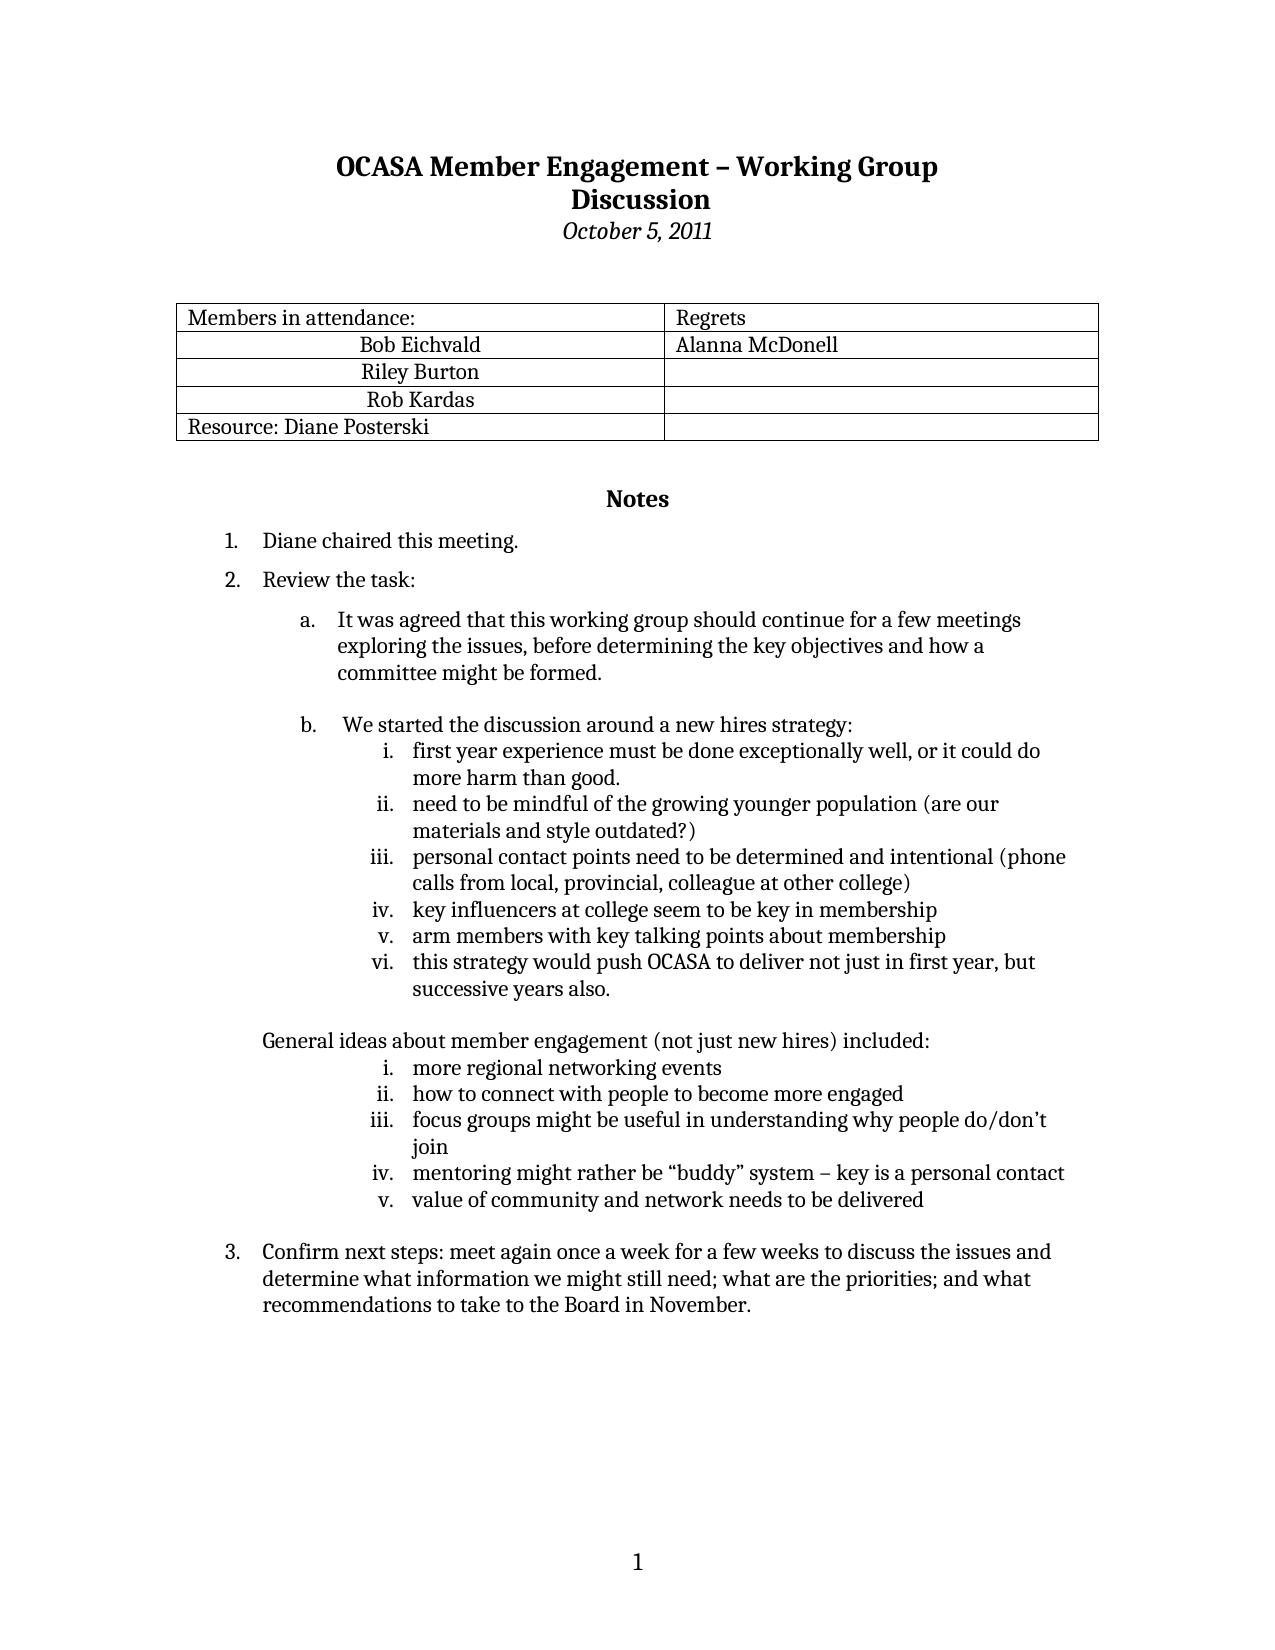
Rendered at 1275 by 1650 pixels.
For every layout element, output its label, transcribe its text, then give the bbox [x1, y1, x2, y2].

list first year experience must be done exceptionally well, or it could do more harm than good. [394, 738, 1087, 791]
list We started the discussion around a new hires strategy: [300, 712, 1087, 738]
list Confirm next steps: meet again once a week for a few weeks to discuss the issues and determine what information we might still need; what are the priorities; and what recommendations to take to the Board in November. [225, 1239, 1087, 1318]
table_header Regrets [665, 304, 1098, 331]
table_cell [665, 359, 1098, 386]
list how to connect with people to become more engaged [394, 1081, 1087, 1107]
list personal contact points need to be determined and intentional (phone calls from local, provincial, colleague at other college) [394, 844, 1087, 896]
table_cell Riley Burton [177, 359, 664, 386]
text General ideas about member engagement (not just new hires) included: [187, 1028, 1087, 1054]
table_cell Bob Eichvald [177, 332, 664, 358]
list need to be mindful of the growing younger population (are our materials and style outdated?) [394, 791, 1087, 844]
text Discussion [187, 183, 1087, 217]
table_cell Alanna McDonell [665, 332, 1098, 358]
text Notes [187, 484, 1087, 513]
list key influencers at college seem to be key in membership [394, 896, 1087, 923]
table_cell Rob Kardas [177, 387, 664, 413]
list this strategy would push OCASA to deliver not just in first year, but successive years also. [394, 949, 1087, 1002]
list value of community and network needs to be delivered [394, 1186, 1087, 1213]
list arm members with key talking points about membership [394, 923, 1087, 949]
list more regional networking events [394, 1054, 1087, 1081]
list Review the task: [225, 567, 1087, 593]
table_cell [665, 414, 1098, 440]
table_header Members in attendance: [177, 304, 664, 331]
list focus groups might be useful in understanding why people do/don’t join [394, 1107, 1087, 1160]
list mentoring might rather be “buddy” system – key is a personal contact [394, 1160, 1087, 1186]
text October 5, 2011 [187, 217, 1087, 246]
table_cell Resource: Diane Posterski [177, 414, 664, 440]
table_cell [665, 387, 1098, 413]
text OCASA Member Engagement – Working Group [187, 150, 1087, 183]
list It was agreed that this working group should continue for a few meetings exploring the issues, before determining the key objectives and how a committee might be formed. [300, 607, 1087, 686]
list Diane chaired this meeting. [225, 528, 1087, 554]
